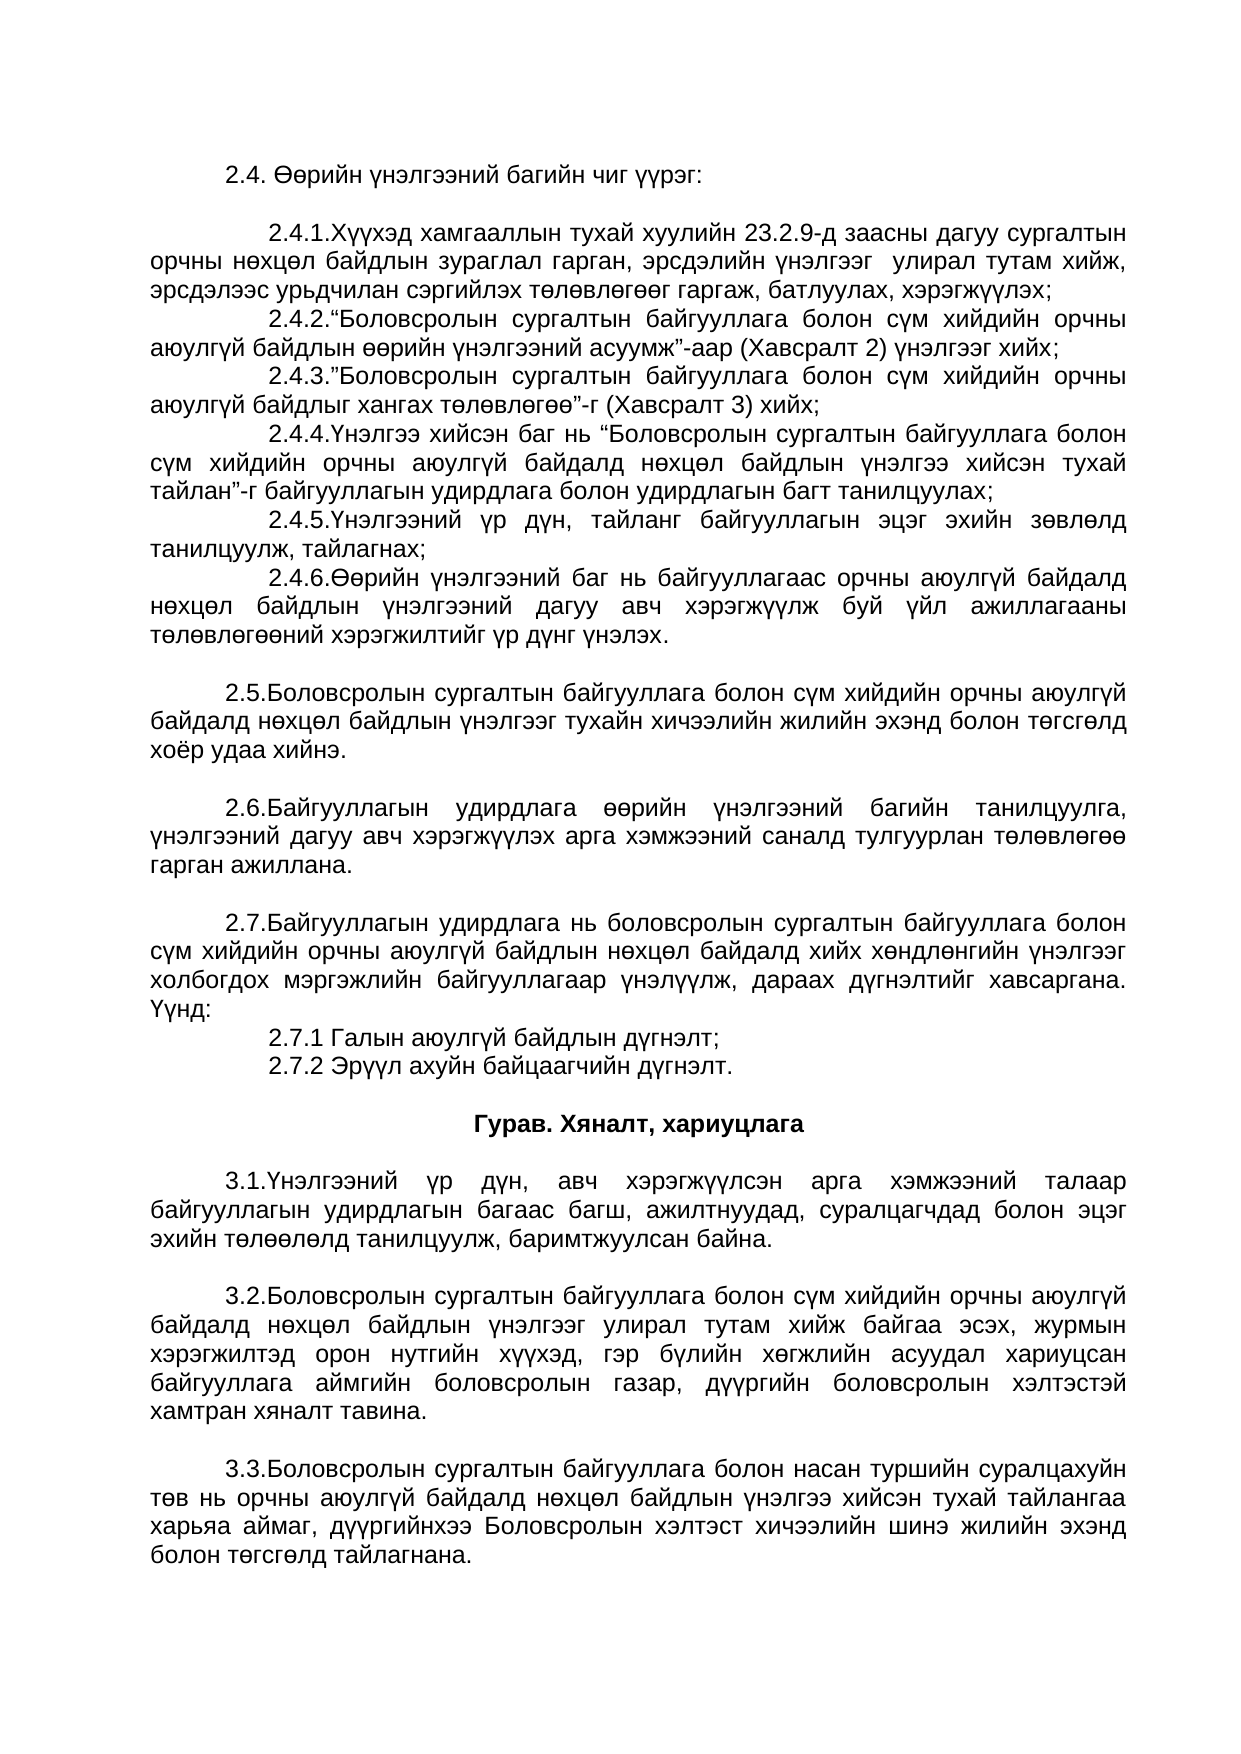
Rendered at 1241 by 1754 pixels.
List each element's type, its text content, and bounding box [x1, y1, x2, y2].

text 2.4.3.”Боловсролын сургалтын байгууллага болон сүм хийдийн орчны аюулгүй байдлыг хангах төлөвлөгөө”-г (Хавсралт 3) хийх; [150, 361, 1128, 419]
text 2.4.2.“Боловсролын сургалтын байгууллага болон сүм хийдийн орчны аюулгүй байдлын өөрийн үнэлгээний асуумж”-аар (Хавсралт 2) үнэлгээг хийх; [150, 304, 1128, 361]
text 2.7.Байгууллагын удирдлага нь боловсролын сургалтын байгууллага болон сүм хийдийн орчны аюулгүй байдлын нөхцөл байдалд хийх хөндлөнгийн үнэлгээг холбогдох мэргэжлийн байгууллагаар үнэлүүлж, дараах дүгнэлтийг хавсаргана. Үүнд: [150, 907, 1128, 1022]
text Гурав. Хяналт, хариуцлага [150, 1109, 1128, 1137]
text 2.4.5.Үнэлгээний үр дүн, тайланг байгууллагын эцэг эхийн зөвлөлд танилцуулж, тайлагнах; [150, 505, 1128, 562]
text 2.7.2 Эрүүл ахуйн байцаагчийн дүгнэлт. [225, 1051, 1128, 1080]
text 2.4.6.Өөрийн үнэлгээний баг нь байгууллагаас орчны аюулгүй байдалд нөхцөл байдлын үнэлгээний дагуу авч хэрэгжүүлж буй үйл ажиллагааны төлөвлөгөөний хэрэгжилтийг үр дүнг үнэлэх. [150, 562, 1128, 649]
text 2.4. Өөрийн үнэлгээний багийн чиг үүрэг: [150, 160, 1128, 189]
text 2.5.Боловсролын сургалтын байгууллага болон сүм хийдийн орчны аюулгүй байдалд нөхцөл байдлын үнэлгээг тухайн хичээлийн жилийн эхэнд болон төгсгөлд хоёр удаа хийнэ. [150, 677, 1128, 764]
text 2.4.4.Үнэлгээ хийсэн баг нь “Боловсролын сургалтын байгууллага болон сүм хийдийн орчны аюулгүй байдалд нөхцөл байдлын үнэлгээ хийсэн тухай тайлан”-г байгууллагын удирдлага болон удирдлагын багт танилцуулах; [150, 419, 1128, 505]
text 3.1.Үнэлгээний үр дүн, авч хэрэгжүүлсэн арга хэмжээний талаар байгууллагын удирдлагын багаас багш, ажилтнуудад, суралцагчдад болон эцэг эхийн төлөөлөлд танилцуулж, баримтжуулсан байна. [150, 1166, 1128, 1252]
text 2.6.Байгууллагын удирдлага өөрийн үнэлгээний багийн танилцуулга, үнэлгээний дагуу авч хэрэгжүүлэх арга хэмжээний саналд тулгуурлан төлөвлөгөө гарган ажиллана. [150, 792, 1128, 879]
text 3.3.Боловсролын сургалтын байгууллага болон насан туршийн суралцахуйн төв нь орчны аюулгүй байдалд нөхцөл байдлын үнэлгээ хийсэн тухай тайлангаа харьяа аймаг, дүүргийнхээ Боловсролын хэлтэст хичээлийн шинэ жилийн эхэнд болон төгсгөлд тайлагнана. [150, 1454, 1128, 1569]
text 3.2.Боловсролын сургалтын байгууллага болон сүм хийдийн орчны аюулгүй байдалд нөхцөл байдлын үнэлгээг улирал тутам хийж байгаа эсэх, журмын хэрэгжилтэд орон нутгийн хүүхэд, гэр бүлийн хөгжлийн асуудал хариуцсан байгууллага аймгийн боловсролын газар, дүүргийн боловсролын хэлтэстэй хамтран хяналт тавина. [150, 1281, 1128, 1425]
text 2.7.1 Галын аюулгүй байдлын дүгнэлт; [225, 1022, 1128, 1051]
text 2.4.1.Хүүхэд хамгааллын тухай хуулийн 23.2.9-д заасны дагуу сургалтын орчны нөхцөл байдлын зураглал гарган, эрсдэлийн үнэлгээг улирал тутам хийж, эрсдэлээс урьдчилан сэргийлэх төлөвлөгөөг гаргаж, батлуулах, хэрэгжүүлэх; [150, 217, 1128, 304]
